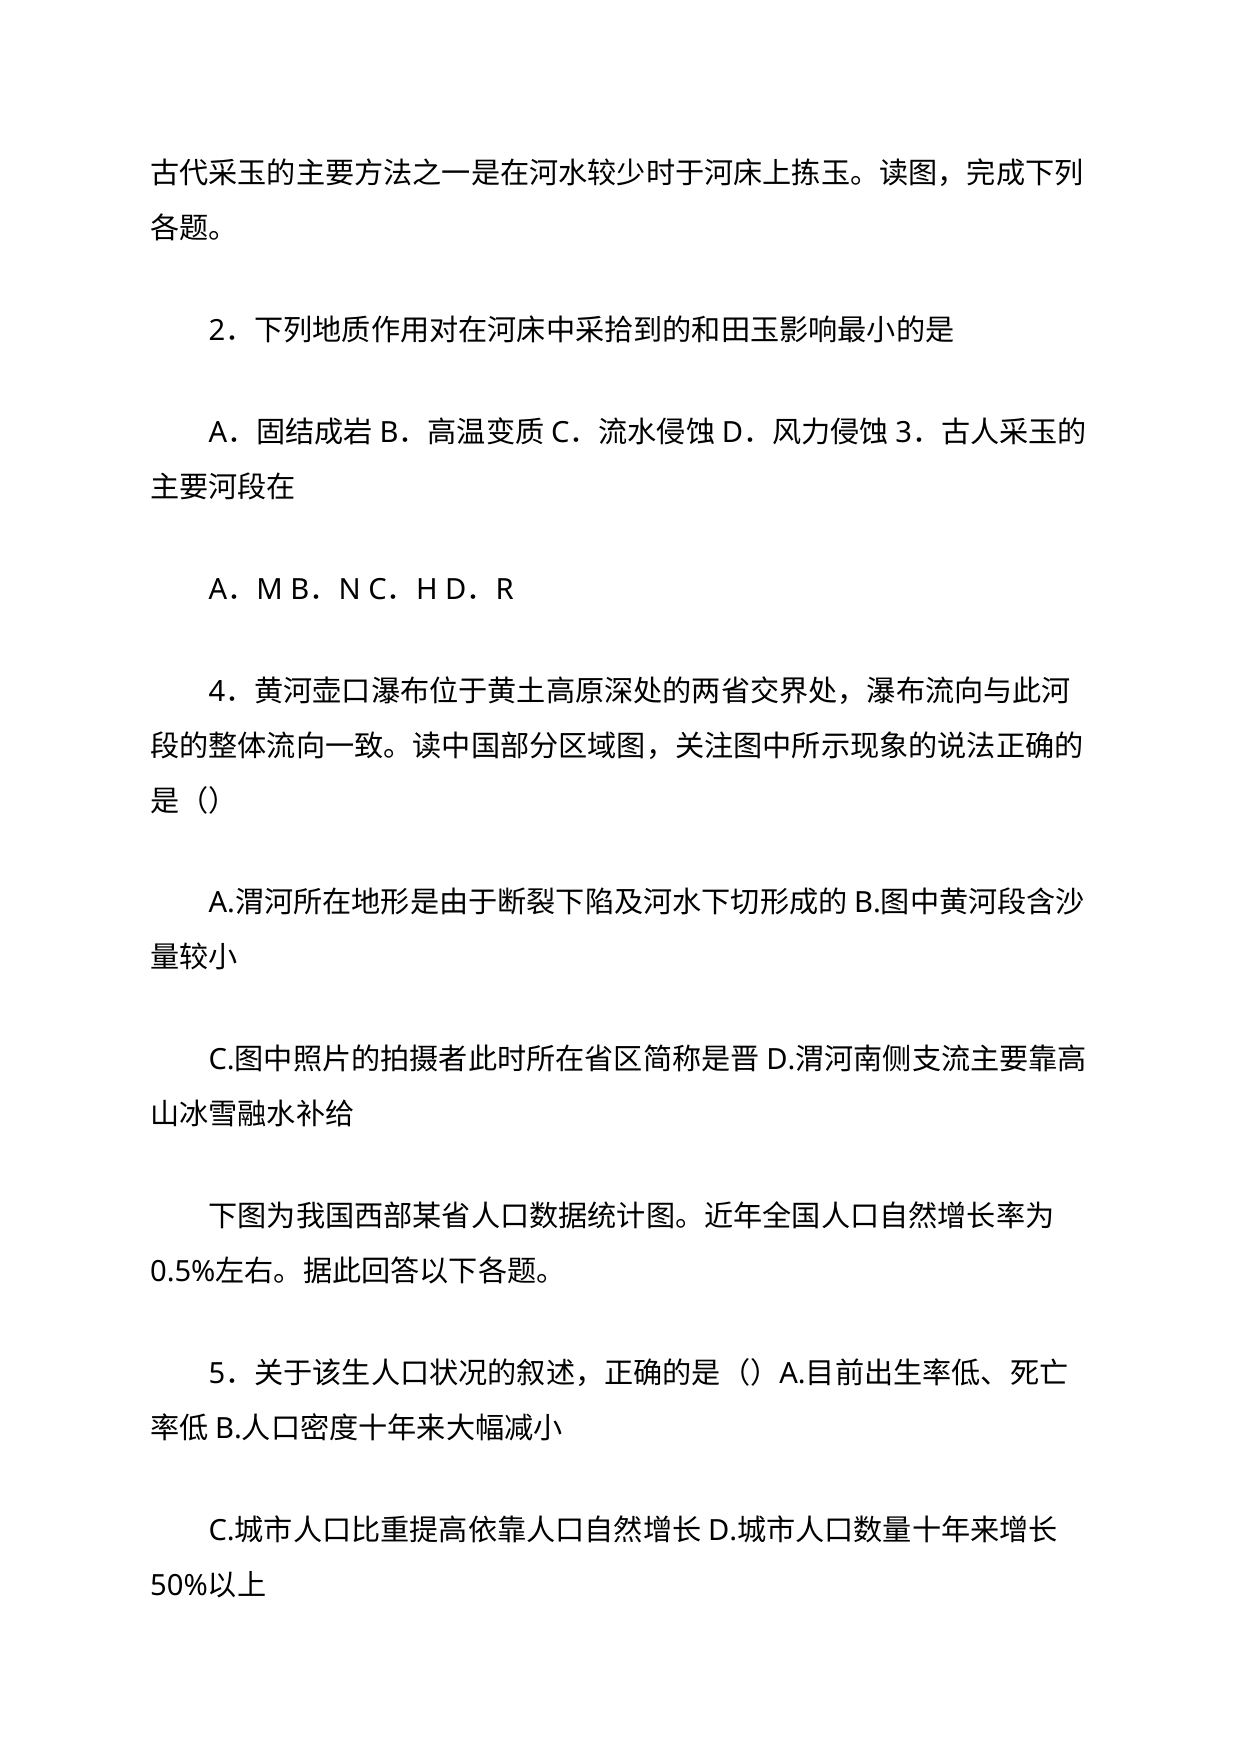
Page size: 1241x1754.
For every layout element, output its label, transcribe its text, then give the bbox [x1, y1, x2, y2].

text A.渭河所在地形是由于断裂下陷及河水下切形成的 B.图中黄河段含沙量较小 [150, 879, 1090, 976]
text C.图中照片的拍摄者此时所在省区简称是晋 D.渭河南侧支流主要靠高山冰雪融水补给 [150, 1036, 1090, 1133]
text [150, 150, 1090, 247]
text A．固结成岩 B．高温变质 C．流水侵蚀 D．风力侵蚀 3．古人采玉的主要河段在 [150, 409, 1090, 506]
text 2．下列地质作用对在河床中采拾到的和田玉影响最小的是 [150, 307, 1090, 349]
text 4．黄河壶口瀑布位于黄土高原深处的两省交界处，瀑布流向与此河段的整体流向一致。读中国部分区域图，关注图中所示现象的说法正确的是（） [150, 667, 1090, 819]
text C.城市人口比重提高依靠人口自然增长 D.城市人口数量十年来增长50%以上 [150, 1506, 1090, 1604]
text 下图为我国西部某省人口数据统计图。近年全国人口自然增长率为0.5%左右。据此回答以下各题。 [150, 1193, 1090, 1290]
text 5．关于该生人口状况的叙述，正确的是（）A.目前出生率低、死亡率低 B.人口密度十年来大幅减小 [150, 1349, 1090, 1447]
text A．M B．N C．H D．R [150, 565, 1090, 608]
